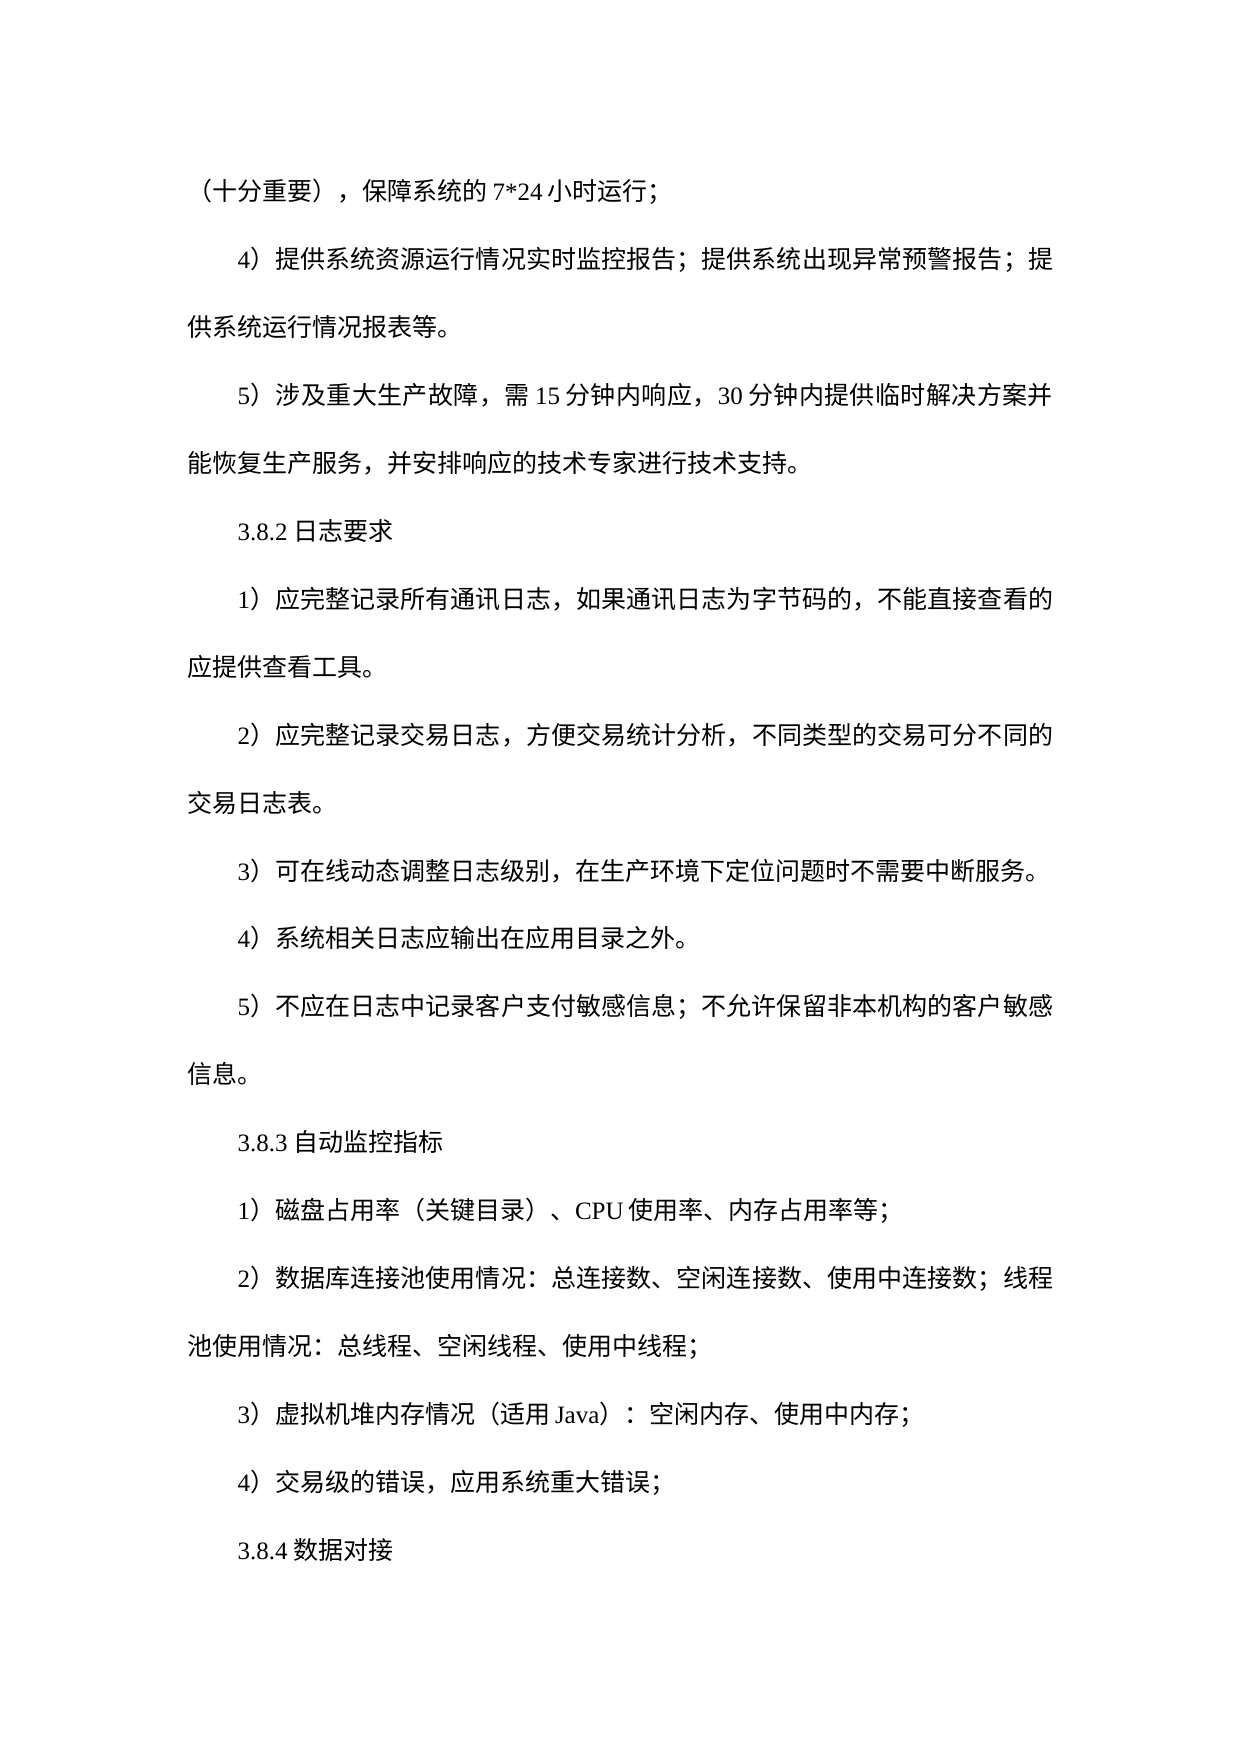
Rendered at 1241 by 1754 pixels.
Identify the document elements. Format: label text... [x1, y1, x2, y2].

text 5）涉及重大生产故障，需15分钟内响应，30分钟内提供临时解决方案并能恢复生产服务，并安排响应的技术专家进行技术支持。 [187, 360, 1053, 496]
text 3.8.3 自动监控指标 [187, 1107, 1053, 1175]
text 4）提供系统资源运行情况实时监控报告；提供系统出现异常预警报告；提供系统运行情况报表等。 [187, 224, 1053, 360]
text 1）磁盘占用率（关键目录）、CPU使用率、内存占用率等； [187, 1175, 1053, 1243]
text 3）虚拟机堆内存情况（适用Java）：空闲内存、使用中内存； [187, 1378, 1053, 1446]
text 3.8.2 日志要求 [187, 496, 1053, 563]
text 2）应完整记录交易日志，方便交易统计分析，不同类型的交易可分不同的交易日志表。 [187, 699, 1053, 835]
text 1）应完整记录所有通讯日志，如果通讯日志为字节码的，不能直接查看的，应提供查看工具。 [187, 563, 1053, 699]
text 3）可在线动态调整日志级别，在生产环境下定位问题时不需要中断服务。 [187, 835, 1053, 903]
text 4）系统相关日志应输出在应用目录之外。 [187, 903, 1053, 971]
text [187, 156, 1053, 224]
text 4）交易级的错误，应用系统重大错误； [187, 1446, 1053, 1514]
text 5）不应在日志中记录客户支付敏感信息；不允许保留非本机构的客户敏感信息。 [187, 971, 1053, 1107]
text 2）数据库连接池使用情况：总连接数、空闲连接数、使用中连接数；线程池使用情况：总线程、空闲线程、使用中线程； [187, 1243, 1053, 1378]
text 3.8.4 数据对接 [187, 1514, 1053, 1582]
